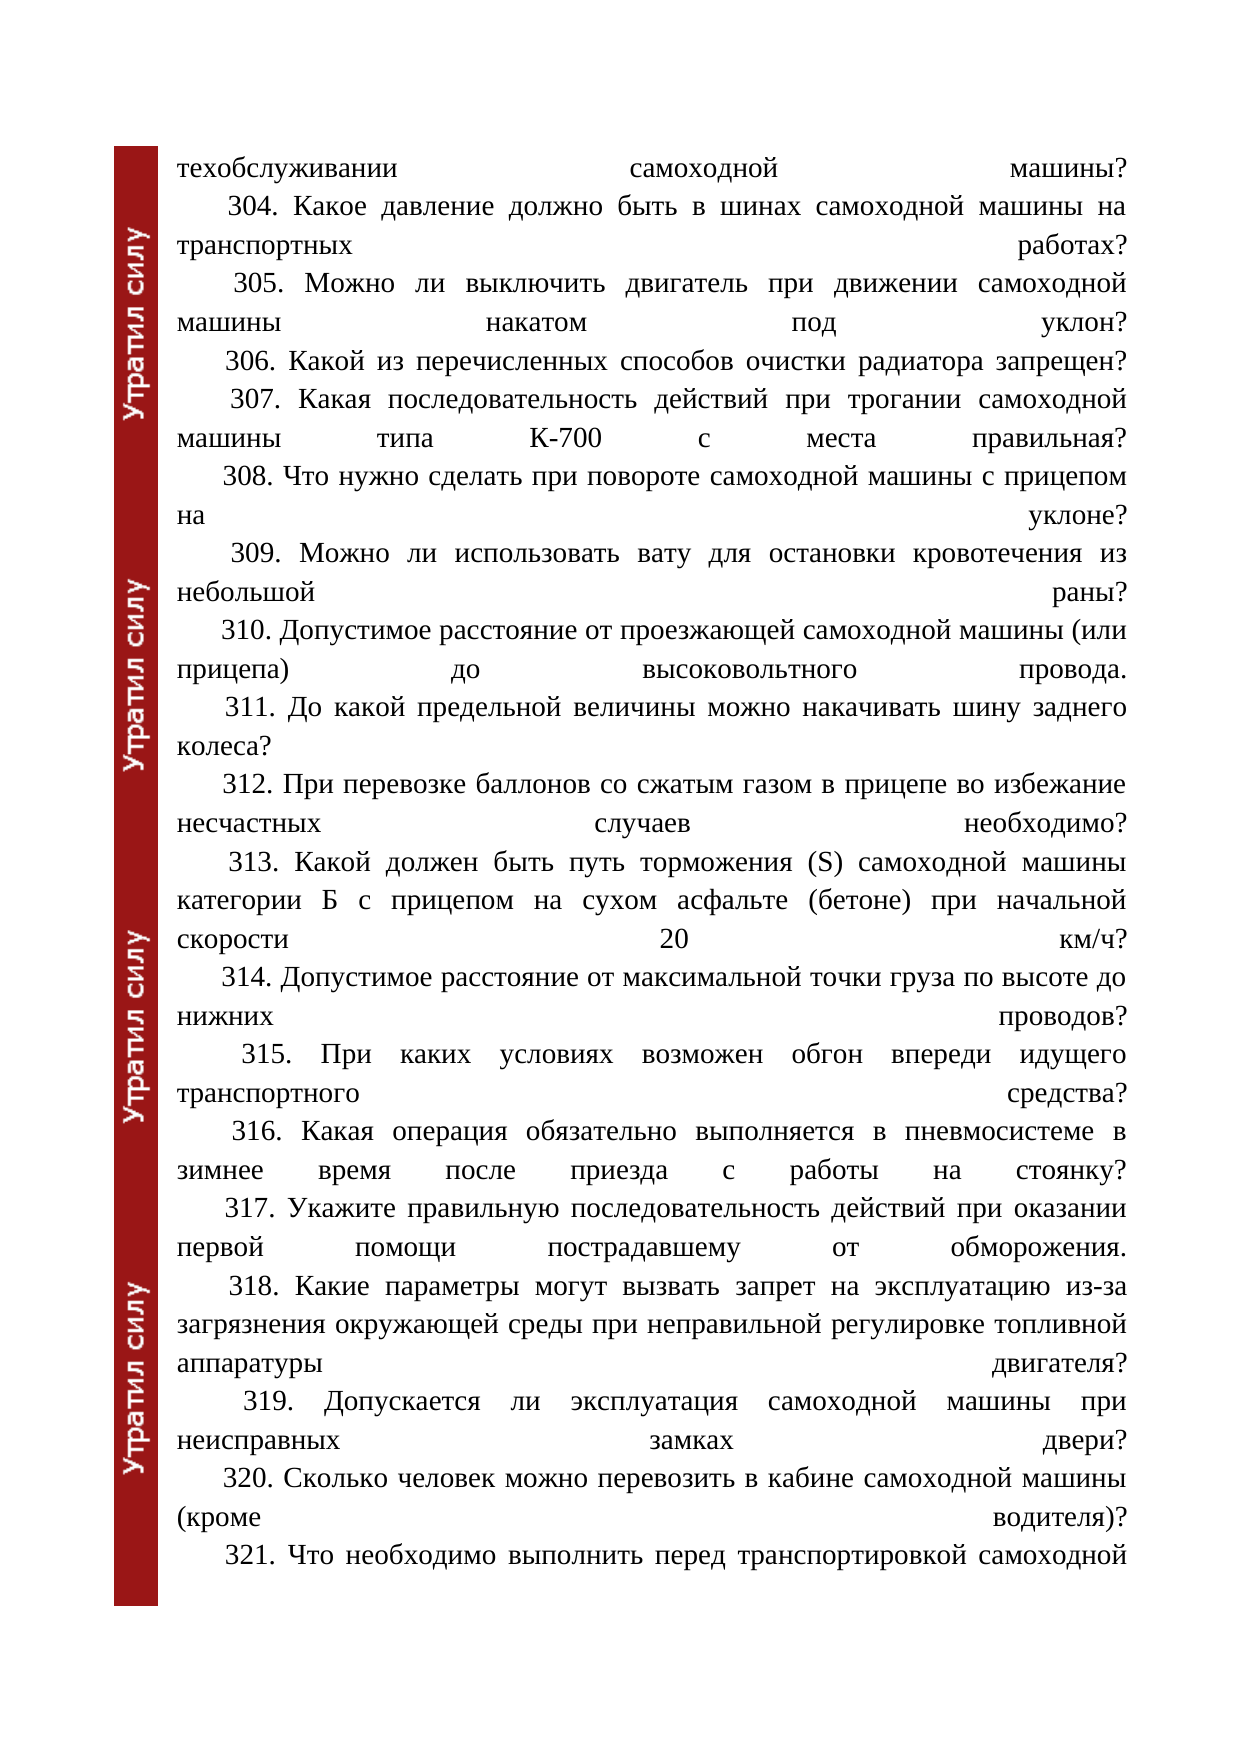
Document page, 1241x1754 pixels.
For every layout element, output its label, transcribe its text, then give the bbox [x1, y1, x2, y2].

picture [114, 1571, 158, 1606]
picture [114, 146, 158, 150]
